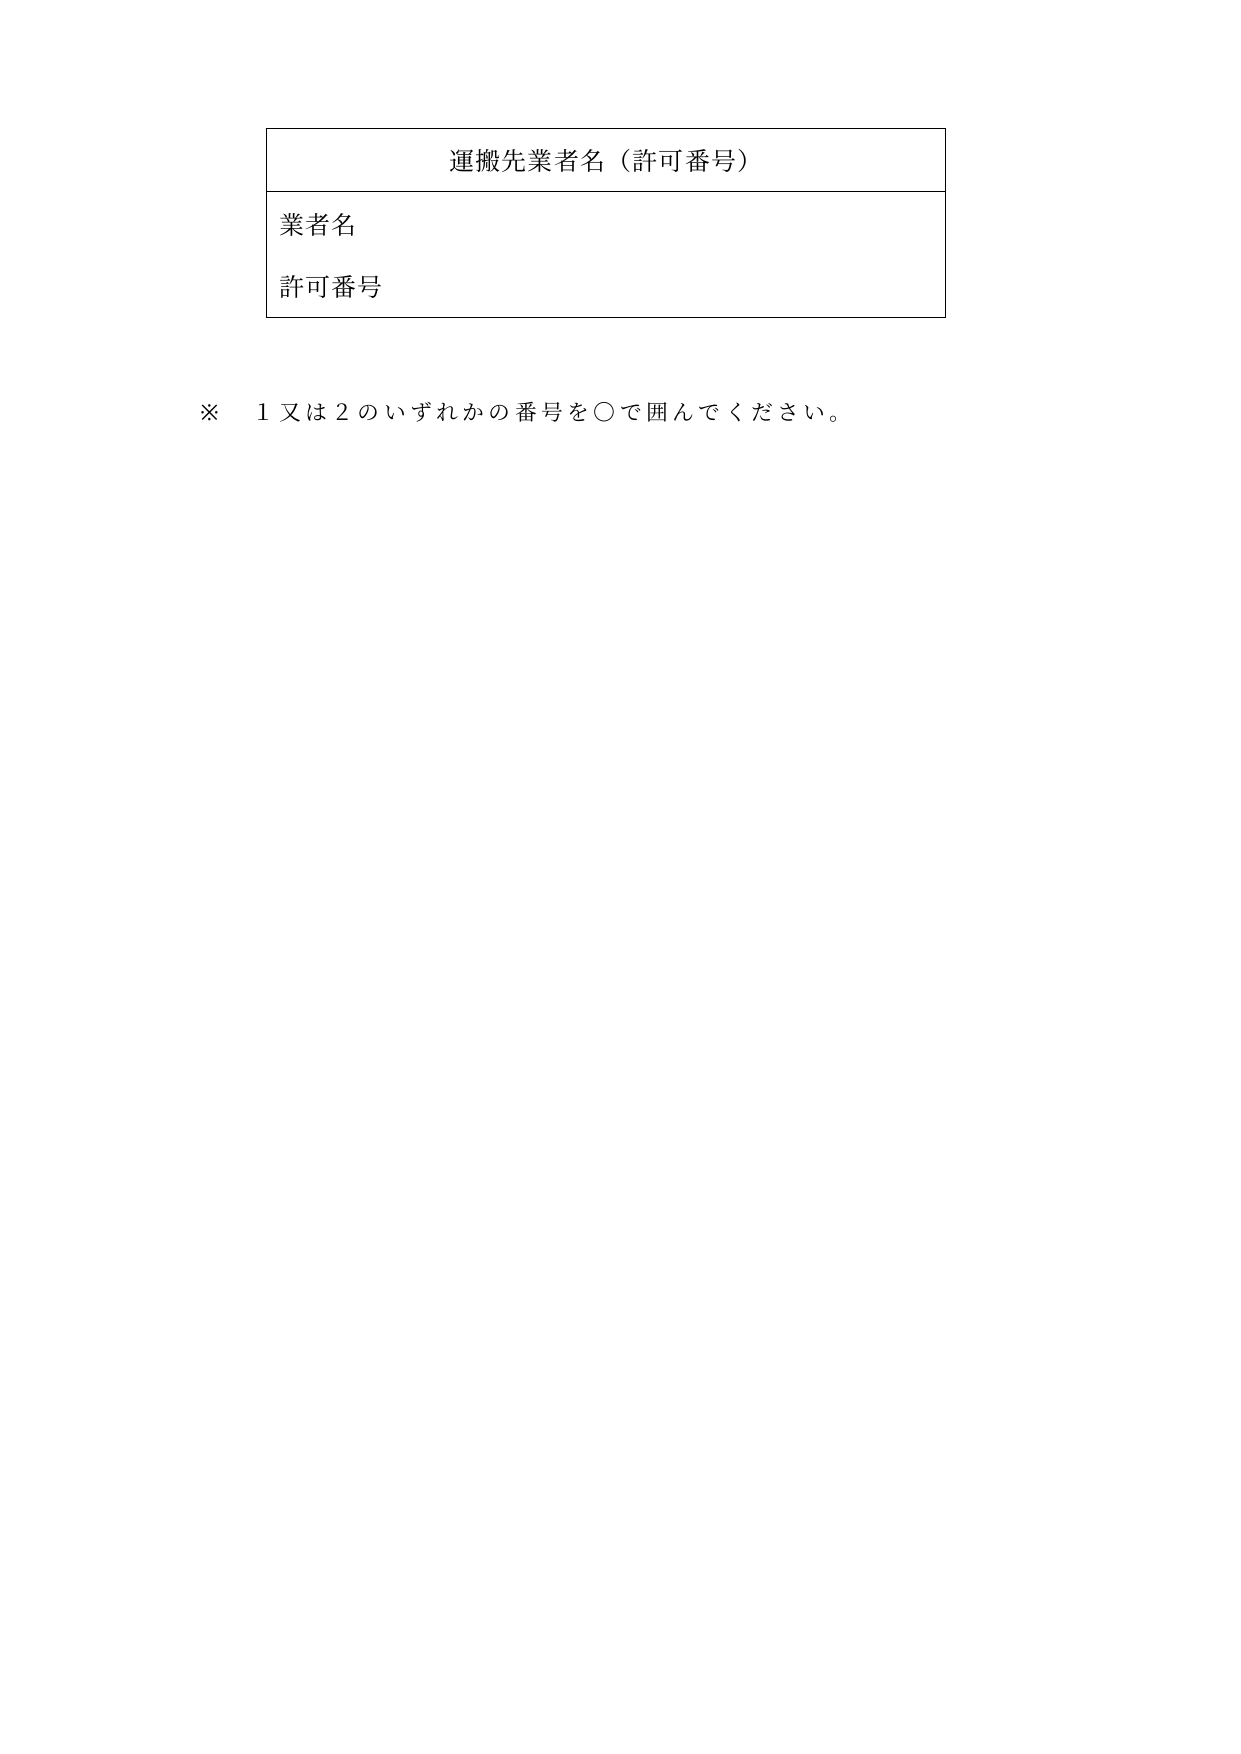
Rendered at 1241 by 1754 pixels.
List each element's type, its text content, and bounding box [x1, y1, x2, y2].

text ※ １又は２のいずれかの番号を〇で囲んでください。 [121, 380, 1119, 442]
table_cell 業者名 許可番号 [267, 192, 945, 317]
table_header 運搬先業者名（許可番号） [267, 129, 945, 191]
